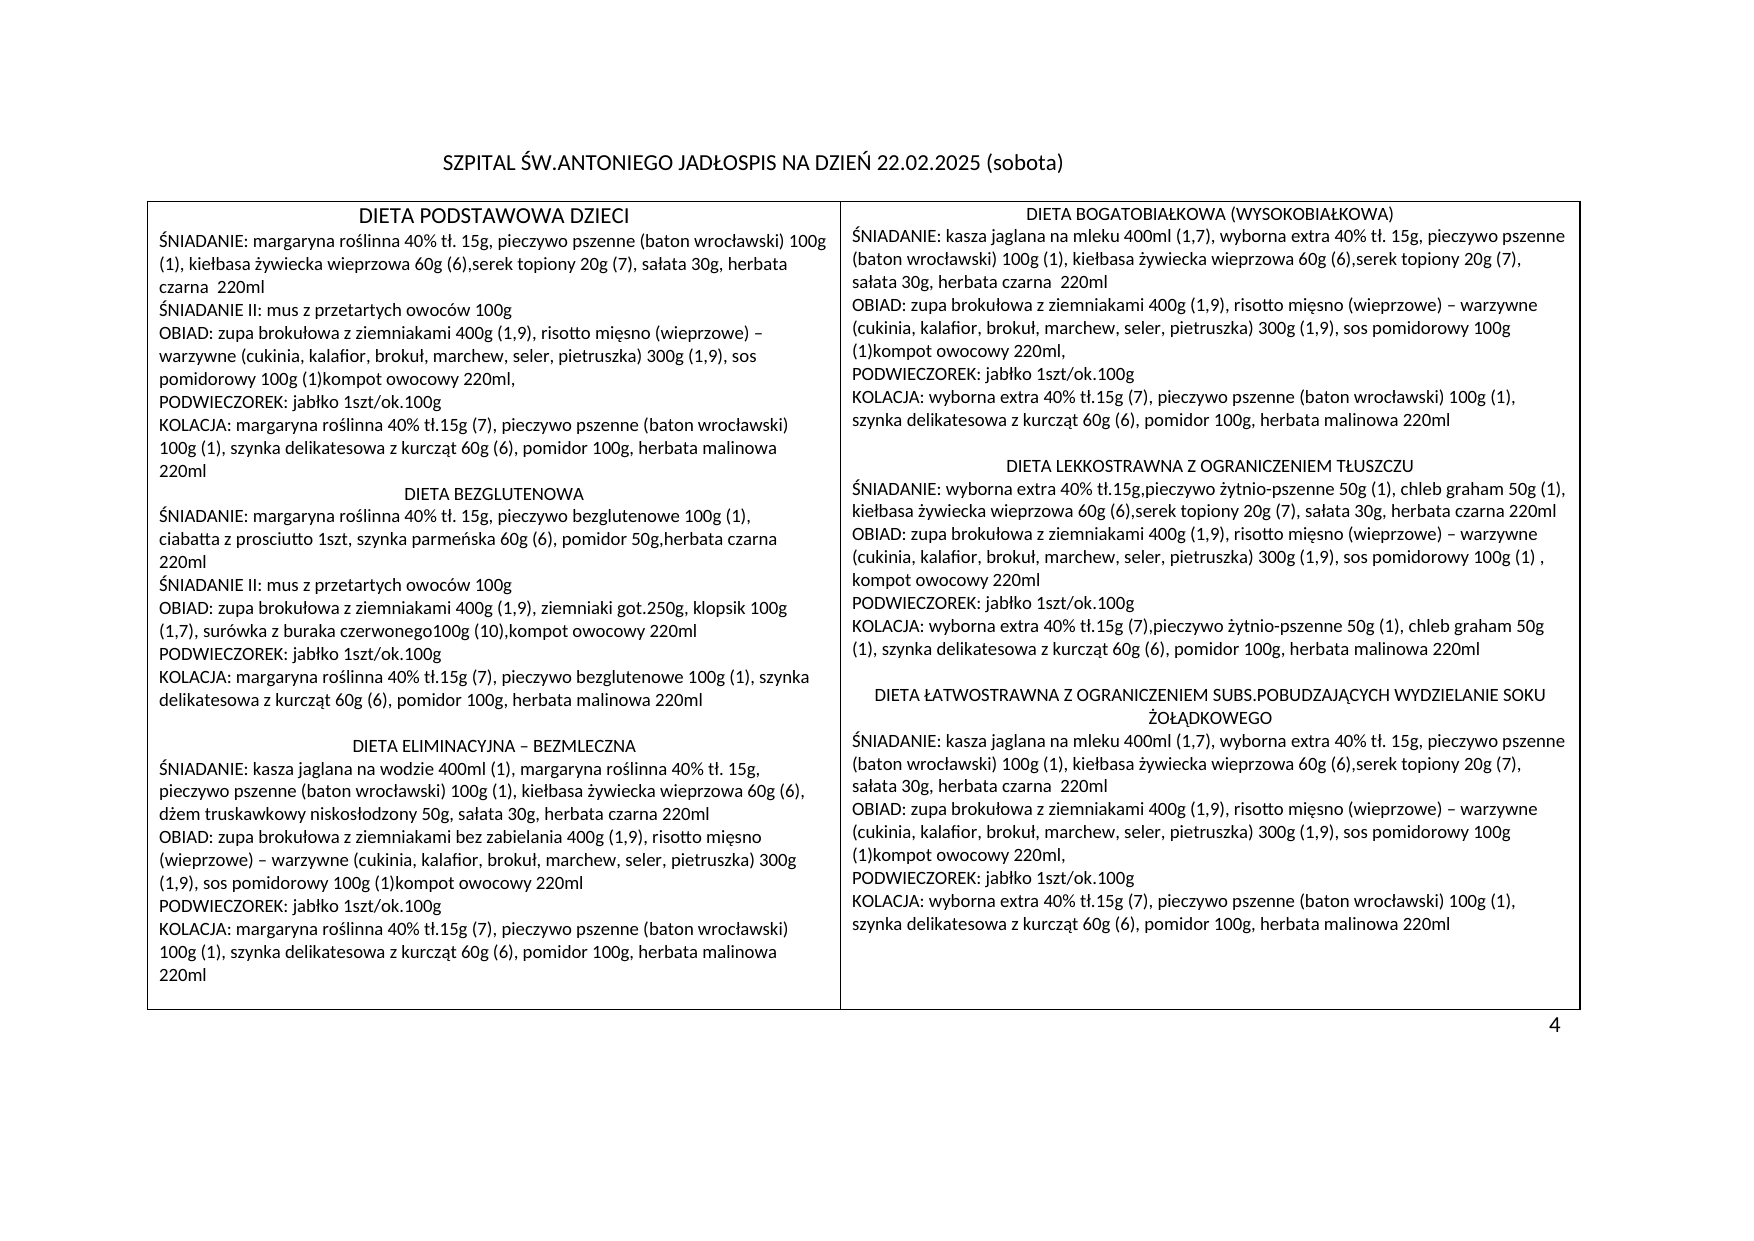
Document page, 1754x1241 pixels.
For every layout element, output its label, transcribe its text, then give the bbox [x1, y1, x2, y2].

text SZPITAL ŚW.ANTONIEGO JADŁOSPIS NA DZIEŃ 22.02.2025 (sobota) [443, 148, 1606, 176]
text 4 [148, 1010, 1606, 1038]
table_header DIETA BOGATOBIAŁKOWA (WYSOKOBIAŁKOWA) ŚNIADANIE: kasza jaglana na mleku 400ml (1,7), wyborna extra 40% tł. 15g, pieczywo pszenne (baton wrocławski) 100g (1), kiełbasa żywiecka wieprzowa 60g (6),serek topiony 20g (7), sałata 30g, herbata czarna 220ml OBIAD: zupa brokułowa z ziemniakami 400g (1,9), risotto mięsno (wieprzowe) – warzywne (cukinia, kalafior, brokuł, marchew, seler, pietruszka) 300g (1,9), sos pomidorowy 100g (1)kompot owocowy 220ml, PODWIECZOREK: jabłko 1szt/ok.100g KOLACJA: wyborna extra 40% tł.15g (7), pieczywo pszenne (baton wrocławski) 100g (1), szynka delikatesowa z kurcząt 60g (6), pomidor 100g, herbata malinowa 220ml DIETA LEKKOSTRAWNA Z OGRANICZENIEM TŁUSZCZU ŚNIADANIE: wyborna extra 40% tł.15g,pieczywo żytnio-pszenne 50g (1), chleb graham 50g (1), kiełbasa żywiecka wieprzowa 60g (6),serek topiony 20g (7), sałata 30g, herbata czarna 220ml OBIAD: zupa brokułowa z ziemniakami 400g (1,9), risotto mięsno (wieprzowe) – warzywne (cukinia, kalafior, brokuł, marchew, seler, pietruszka) 300g (1,9), sos pomidorowy 100g (1) , kompot owocowy 220ml PODWIECZOREK: jabłko 1szt/ok.100g KOLACJA: wyborna extra 40% tł.15g (7),pieczywo żytnio-pszenne 50g (1), chleb graham 50g (1), szynka delikatesowa z kurcząt 60g (6), pomidor 100g, herbata malinowa 220ml DIETA ŁATWOSTRAWNA Z OGRANICZENIEM SUBS.POBUDZAJĄCYCH WYDZIELANIE SOKU ŻOŁĄDKOWEGO ŚNIADANIE: kasza jaglana na mleku 400ml (1,7), wyborna extra 40% tł. 15g, pieczywo pszenne (baton wrocławski) 100g (1), kiełbasa żywiecka wieprzowa 60g (6),serek topiony 20g (7), sałata 30g, herbata czarna 220ml OBIAD: zupa brokułowa z ziemniakami 400g (1,9), risotto mięsno (wieprzowe) – warzywne (cukinia, kalafior, brokuł, marchew, seler, pietruszka) 300g (1,9), sos pomidorowy 100g (1)kompot owocowy 220ml, PODWIECZOREK: jabłko 1szt/ok.100g KOLACJA: wyborna extra 40% tł.15g (7), pieczywo pszenne (baton wrocławski) 100g (1), szynka delikatesowa z kurcząt 60g (6), pomidor 100g, herbata malinowa 220ml [841, 202, 1579, 1009]
table_header DIETA PODSTAWOWA DZIECI ŚNIADANIE: margaryna roślinna 40% tł. 15g, pieczywo pszenne (baton wrocławski) 100g (1), kiełbasa żywiecka wieprzowa 60g (6),serek topiony 20g (7), sałata 30g, herbata czarna 220ml ŚNIADANIE II: mus z przetartych owoców 100g OBIAD: zupa brokułowa z ziemniakami 400g (1,9), risotto mięsno (wieprzowe) – warzywne (cukinia, kalafior, brokuł, marchew, seler, pietruszka) 300g (1,9), sos pomidorowy 100g (1)kompot owocowy 220ml, PODWIECZOREK: jabłko 1szt/ok.100g KOLACJA: margaryna roślinna 40% tł.15g (7), pieczywo pszenne (baton wrocławski) 100g (1), szynka delikatesowa z kurcząt 60g (6), pomidor 100g, herbata malinowa 220ml DIETA BEZGLUTENOWA ŚNIADANIE: margaryna roślinna 40% tł. 15g, pieczywo bezglutenowe 100g (1), ciabatta z prosciutto 1szt, szynka parmeńska 60g (6), pomidor 50g,herbata czarna 220ml ŚNIADANIE II: mus z przetartych owoców 100g OBIAD: zupa brokułowa z ziemniakami 400g (1,9), ziemniaki got.250g, klopsik 100g (1,7), surówka z buraka czerwonego100g (10),kompot owocowy 220ml PODWIECZOREK: jabłko 1szt/ok.100g KOLACJA: margaryna roślinna 40% tł.15g (7), pieczywo bezglutenowe 100g (1), szynka delikatesowa z kurcząt 60g (6), pomidor 100g, herbata malinowa 220ml DIETA ELIMINACYJNA – BEZMLECZNA ŚNIADANIE: kasza jaglana na wodzie 400ml (1), margaryna roślinna 40% tł. 15g, pieczywo pszenne (baton wrocławski) 100g (1), kiełbasa żywiecka wieprzowa 60g (6), dżem truskawkowy niskosłodzony 50g, sałata 30g, herbata czarna 220ml OBIAD: zupa brokułowa z ziemniakami bez zabielania 400g (1,9), risotto mięsno (wieprzowe) – warzywne (cukinia, kalafior, brokuł, marchew, seler, pietruszka) 300g (1,9), sos pomidorowy 100g (1)kompot owocowy 220ml PODWIECZOREK: jabłko 1szt/ok.100g KOLACJA: margaryna roślinna 40% tł.15g (7), pieczywo pszenne (baton wrocławski) 100g (1), szynka delikatesowa z kurcząt 60g (6), pomidor 100g, herbata malinowa 220ml [148, 202, 840, 1009]
